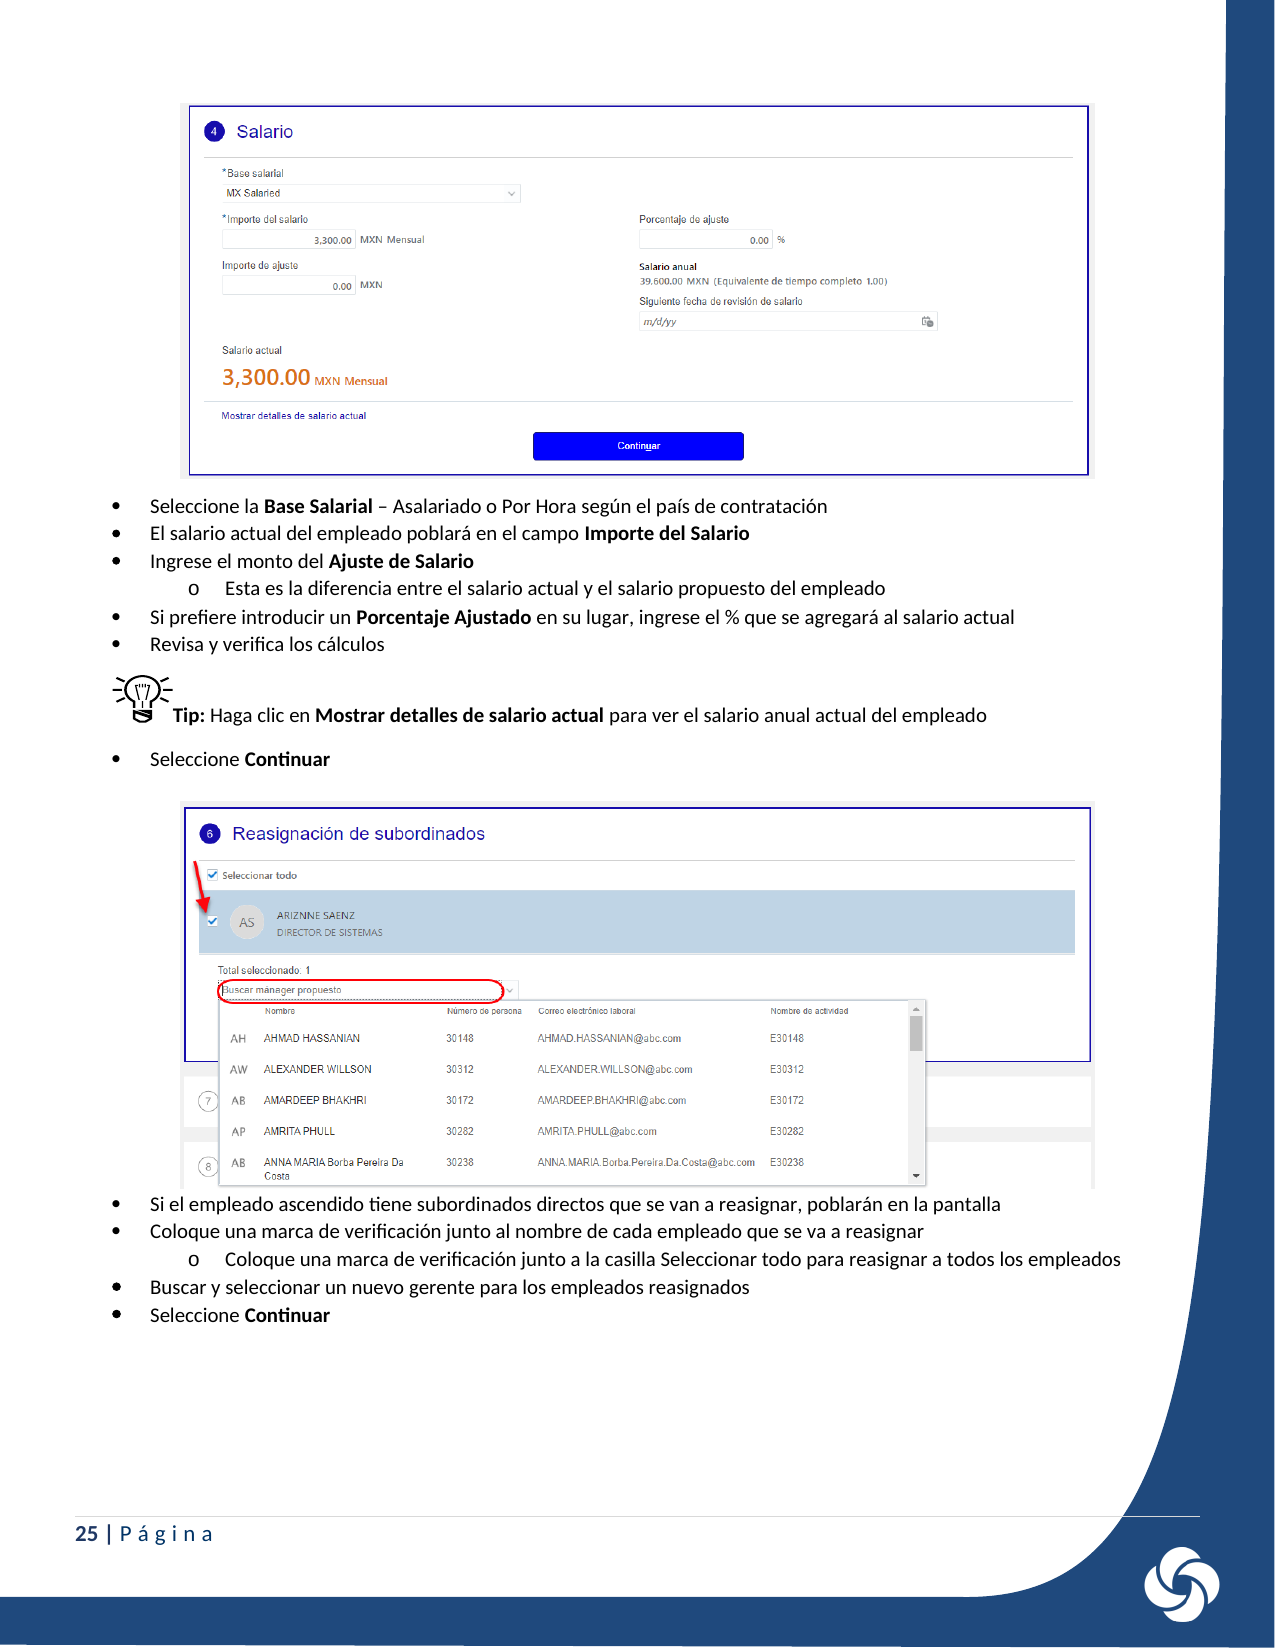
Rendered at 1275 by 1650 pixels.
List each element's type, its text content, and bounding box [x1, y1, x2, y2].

picture [1142, 1547, 1222, 1622]
text Tip: Haga clic en Mostrar detalles de salario actual para ver el salario anual actual del empleado [112, 675, 1200, 728]
list Seleccione Continuar [112, 746, 1200, 772]
list Revisa y verifica los cálculos [112, 631, 1200, 657]
list Si el empleado ascendido tiene subordinados directos que se van a reasignar, poblarán en la pantalla [112, 1191, 1200, 1217]
list Seleccione Continuar [112, 1302, 1200, 1327]
list Ingrese el monto del Ajuste de Salario [112, 548, 1200, 573]
picture [180, 801, 1095, 1189]
list Esta es la diferencia entre el salario actual y el salario propuesto del empleado [187, 575, 1200, 602]
list Seleccione la Base Salarial – Asalariado o Por Hora según el país de contratación [112, 493, 1200, 518]
list Coloque una marca de verificación junto a la casilla Seleccionar todo para reasignar a todos los empleados [187, 1246, 1200, 1272]
list Si prefiere introducir un Porcentaje Ajustado en su lugar, ingrese el % que se agregará al salario actual [112, 604, 1200, 629]
list Coloque una marca de verificación junto al nombre de cada empleado que se va a reasignar [112, 1218, 1200, 1244]
list El salario actual del empleado poblará en el campo Importe del Salario [112, 521, 1200, 546]
picture [180, 103, 1095, 479]
list Buscar y seleccionar un nuevo gerente para los empleados reasignados [112, 1274, 1200, 1300]
